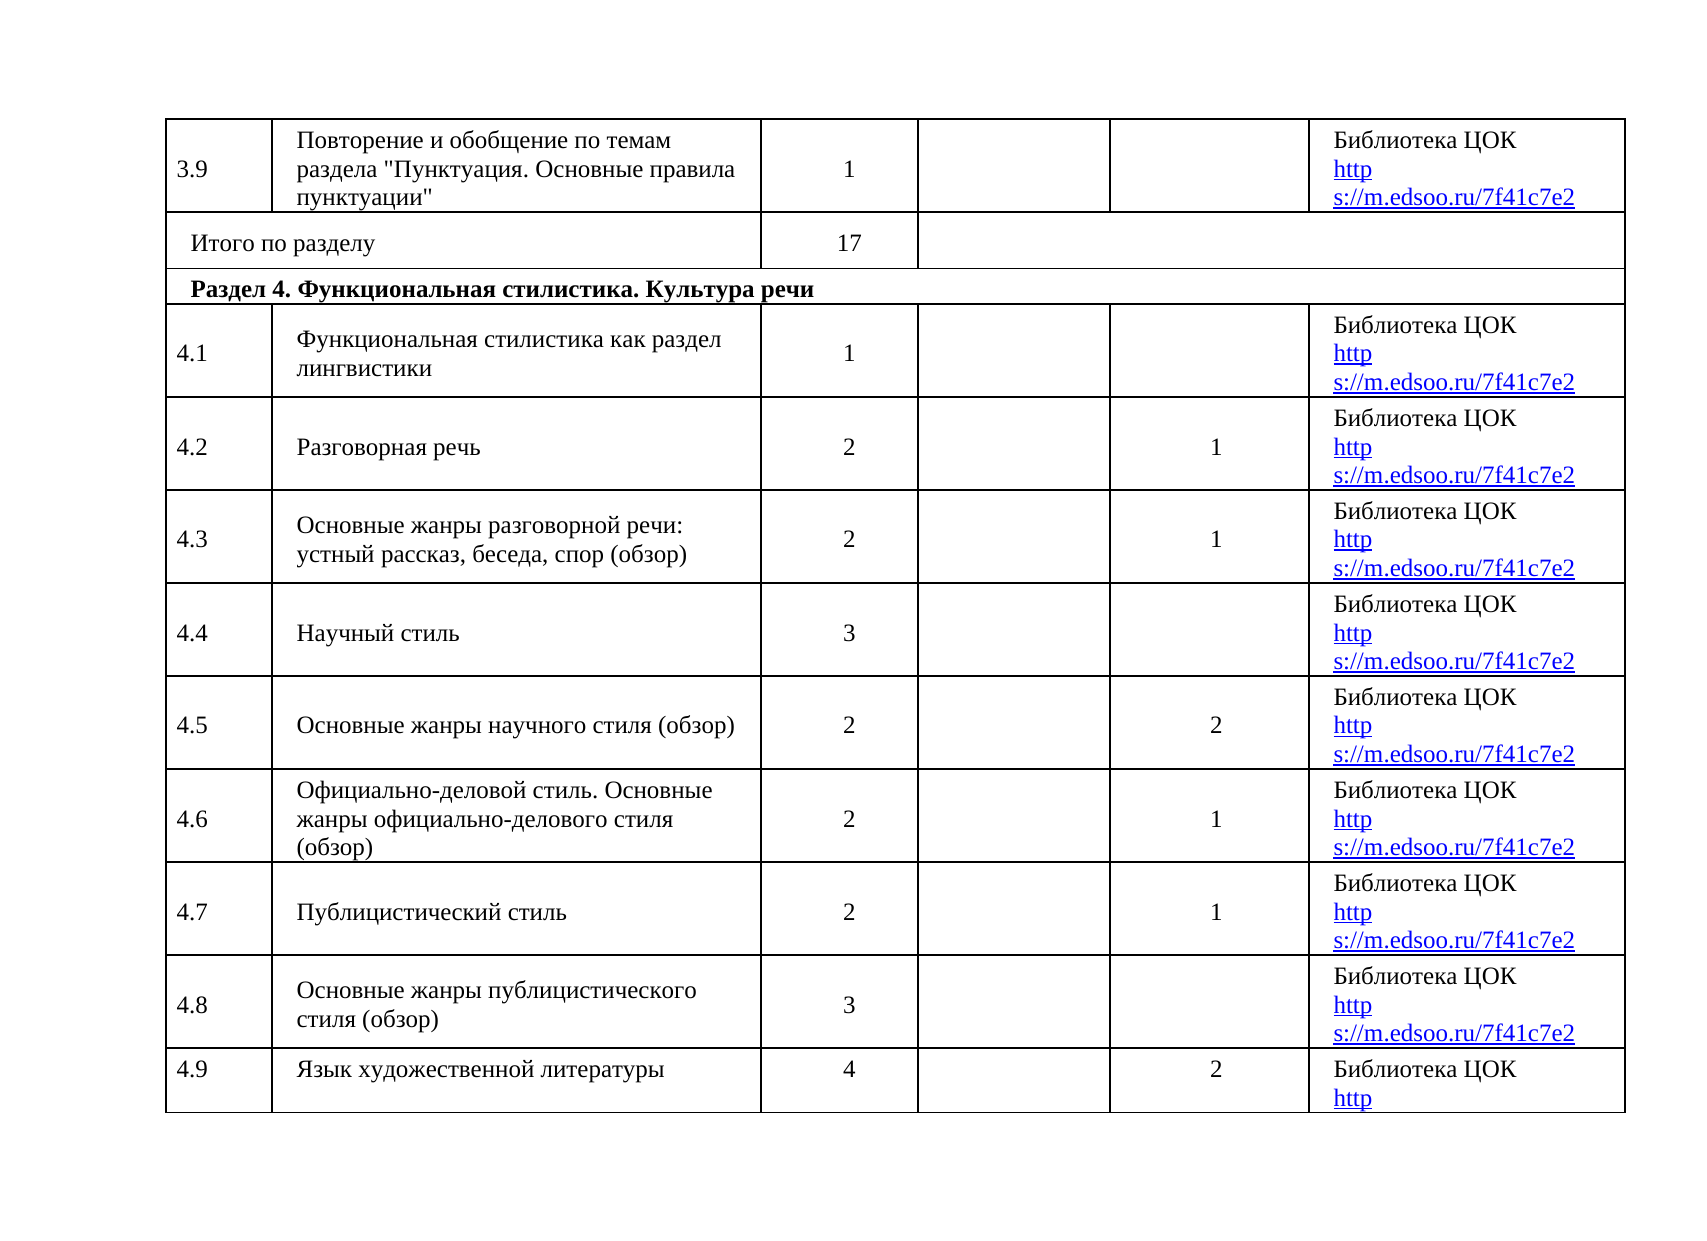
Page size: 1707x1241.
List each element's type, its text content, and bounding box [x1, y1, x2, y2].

table_cell Разговорная речь [273, 398, 760, 489]
table_cell 2 [1111, 677, 1308, 768]
table_cell 4.7 [167, 863, 271, 954]
table_cell Итого по разделу [167, 213, 760, 267]
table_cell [273, 1049, 760, 1111]
table_cell Библиотека ЦОК https://m.edsoo.ru/7f41c7e2 [1310, 398, 1624, 489]
table_cell 4.1 [167, 305, 271, 396]
table_cell 4.6 [167, 770, 271, 861]
table_cell Библиотека ЦОК https://m.edsoo.ru/7f41c7e2 [1310, 863, 1624, 954]
table_cell 2 [1111, 1049, 1308, 1111]
table_cell 1 [1111, 398, 1308, 489]
table_cell Официально-деловой стиль. Основные жанры официально-делового стиля (обзор) [273, 770, 760, 861]
table_cell [919, 863, 1109, 954]
table_cell [919, 213, 1624, 267]
table_cell 1 [762, 305, 917, 396]
table_cell 4.8 [167, 956, 271, 1047]
table_cell 4.4 [167, 584, 271, 675]
table_cell Основные жанры разговорной речи: устный рассказ, беседа, спор (обзор) [273, 491, 760, 582]
table_cell 2 [762, 491, 917, 582]
table_cell [919, 1049, 1109, 1111]
table_cell 1 [1111, 863, 1308, 954]
table_cell 4.3 [167, 491, 271, 582]
table_cell Основные жанры публицистического стиля (обзор) [273, 956, 760, 1047]
table_cell Функциональная стилистика как раздел лингвистики [273, 305, 760, 396]
table_cell [1111, 120, 1308, 211]
table_cell 3 [762, 584, 917, 675]
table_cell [1310, 956, 1624, 1047]
table_cell 4.9 [167, 1049, 271, 1111]
table_cell Повторение и обобщение по темам раздела "Пунктуация. Основные правила пунктуации" [273, 120, 760, 211]
table_cell Научный стиль [273, 584, 760, 675]
table_cell [919, 398, 1109, 489]
table_cell Публицистический стиль [273, 863, 760, 954]
table_cell [919, 305, 1109, 396]
table_cell [919, 491, 1109, 582]
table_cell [1310, 120, 1624, 211]
table_cell [919, 584, 1109, 675]
table_cell [919, 677, 1109, 768]
table_cell 4.2 [167, 398, 271, 489]
table_cell [1111, 305, 1308, 396]
table_cell [919, 770, 1109, 861]
table_cell 17 [762, 213, 917, 267]
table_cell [1310, 1049, 1624, 1111]
table_cell 1 [762, 120, 917, 211]
table_cell 2 [762, 863, 917, 954]
table_cell [1111, 956, 1308, 1047]
table_cell 1 [1111, 491, 1308, 582]
table_cell 4 [762, 1049, 917, 1111]
table_cell Раздел 4. Функциональная стилистика. Культура речи [167, 269, 1624, 303]
table_cell Библиотека ЦОК https://m.edsoo.ru/7f41c7e2 [1310, 305, 1624, 396]
table_cell 1 [1111, 770, 1308, 861]
table_cell [919, 120, 1109, 211]
table_cell 2 [762, 770, 917, 861]
table_cell 3.9 [167, 120, 271, 211]
table_cell 2 [762, 398, 917, 489]
table_cell Библиотека ЦОК https://m.edsoo.ru/7f41c7e2 [1310, 584, 1624, 675]
table_cell Библиотека ЦОК https://m.edsoo.ru/7f41c7e2 [1310, 770, 1624, 861]
table_cell [1111, 584, 1308, 675]
table_cell 2 [762, 677, 917, 768]
table_cell 4.5 [167, 677, 271, 768]
table_cell Библиотека ЦОК https://m.edsoo.ru/7f41c7e2 [1310, 491, 1624, 582]
table_cell Библиотека ЦОК https://m.edsoo.ru/7f41c7e2 [1310, 677, 1624, 768]
table_cell 3 [762, 956, 917, 1047]
table_cell Основные жанры научного стиля (обзор) [273, 677, 760, 768]
table_cell [919, 956, 1109, 1047]
